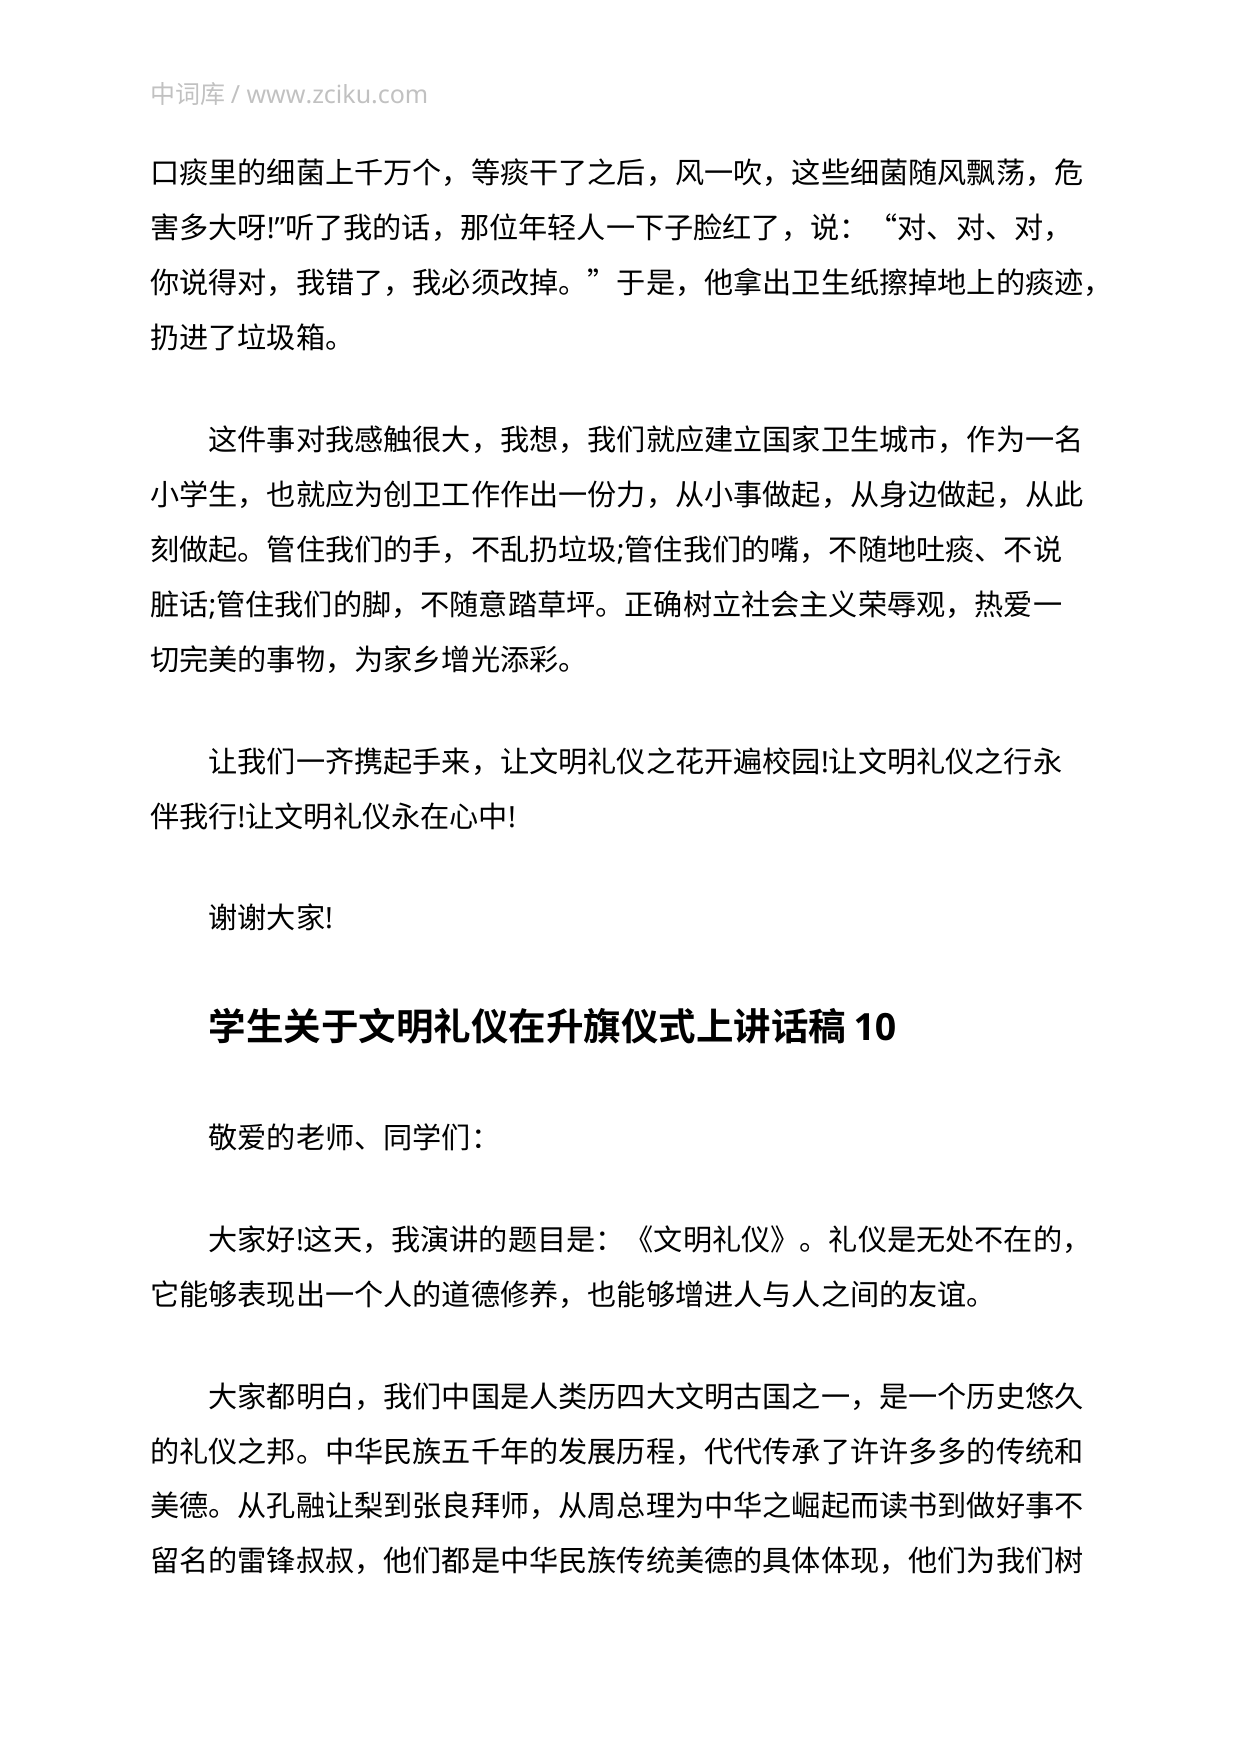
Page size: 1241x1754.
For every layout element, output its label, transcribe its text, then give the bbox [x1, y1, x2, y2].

text 谢谢大家! [150, 895, 1090, 937]
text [150, 1373, 1090, 1580]
text 学生关于文明礼仪在升旗仪式上讲话稿10 [150, 997, 1090, 1052]
text 这件事对我感触很大，我想，我们就应建立国家卫生城市，作为一名小学生，也就应为创卫工作作出一份力，从小事做起，从身边做起，从此刻做起。管住我们的手，不乱扔垃圾;管住我们的嘴，不随地吐痰、不说脏话;管住我们的脚，不随意踏草坪。正确树立社会主义荣辱观，热爱一切完美的事物，为家乡增光添彩。 [150, 417, 1090, 679]
text 让我们一齐携起手来，让文明礼仪之花开遍校园!让文明礼仪之行永伴我行!让文明礼仪永在心中! [150, 738, 1090, 836]
text 大家好!这天，我演讲的题目是：《文明礼仪》。礼仪是无处不在的，它能够表现出一个人的道德修养，也能够增进人与人之间的友谊。 [150, 1216, 1090, 1314]
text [150, 150, 1090, 357]
text 敬爱的老师、同学们： [150, 1115, 1090, 1157]
